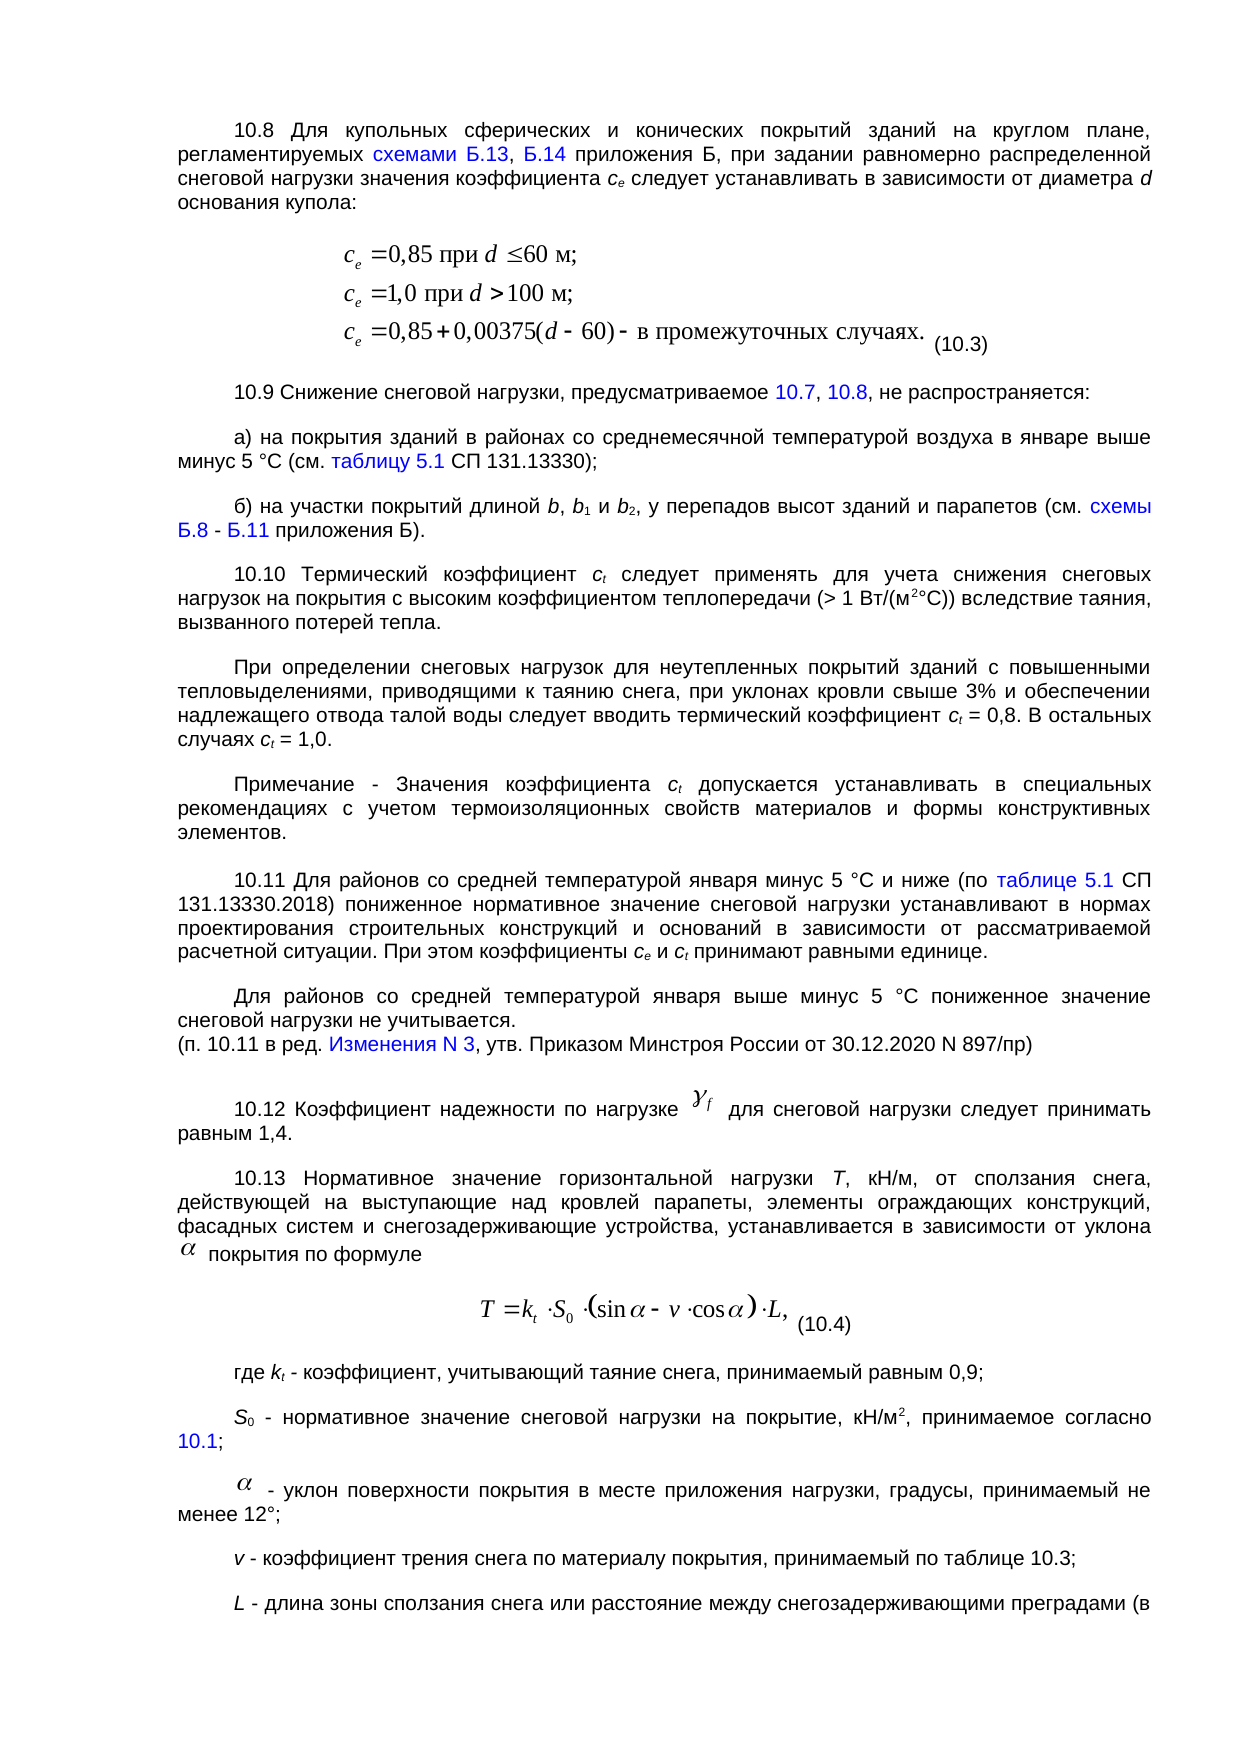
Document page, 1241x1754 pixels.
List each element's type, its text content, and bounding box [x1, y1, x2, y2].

text - уклон поверхности покрытия в месте приложения нагрузки, градусы, принимаемый не менее 12°; [177, 1474, 1152, 1525]
text (10.3) [177, 238, 1152, 356]
text 10.12 Коэффициент надежности по нагрузке для снеговой нагрузки следует принимать равным 1,4. [177, 1077, 1152, 1145]
text 10.9 Снижение снеговой нагрузки, предусматриваемое 10.7, 10.8, не распространяется: [177, 380, 1152, 404]
text 10.10 Термический коэффициент ct следует применять для учета снижения снеговых нагрузок на покрытия с высоким коэффициентом теплопередачи (> 1 Вт/(м2°C)) вследствие таяния, вызванного потерей тепла. [177, 562, 1152, 634]
text S0 - нормативное значение снеговой нагрузки на покрытие, кН/м2, принимаемое согласно 10.1; [177, 1405, 1152, 1453]
text Для районов со средней температурой января выше минус 5 °C пониженное значение снеговой нагрузки не учитывается. [177, 984, 1152, 1032]
text 10.13 Нормативное значение горизонтальной нагрузки T, кН/м, от сползания снега, действующей на выступающие над кровлей парапеты, элементы ограждающих конструкций, фасадных систем и снегозадерживающие устройства, устанавливается в зависимости от уклона покрытия по формуле [177, 1166, 1152, 1266]
text б) на участки покрытий длиной b, b1 и b2, у перепадов высот зданий и парапетов (см. схемы Б.8 - Б.11 приложения Б). [177, 493, 1152, 541]
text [177, 1591, 1152, 1615]
text (п. 10.11 в ред. Изменения N 3, утв. Приказом Минстроя России от 30.12.2020 N 897/пр) [177, 1032, 1152, 1056]
text а) на покрытия зданий в районах со среднемесячной температурой воздуха в январе выше минус 5 °C (см. таблицу 5.1 СП 131.13330); [177, 425, 1152, 473]
text 10.8 Для купольных сферических и конических покрытий зданий на круглом плане, регламентируемых схемами Б.13, Б.14 приложения Б, при задании равномерно распределенной снеговой нагрузки значения коэффициента ce следует устанавливать в зависимости от диаметра d основания купола: [177, 118, 1152, 214]
text Примечание - Значения коэффициента ct допускается устанавливать в специальных рекомендациях с учетом термоизоляционных свойств материалов и формы конструктивных элементов. [177, 772, 1152, 843]
text (10.4) [177, 1289, 1152, 1336]
text 10.11 Для районов со средней температурой января минус 5 °C и ниже (по таблице 5.1 СП 131.13330.2018) пониженное нормативное значение снеговой нагрузки устанавливают в нормах проектирования строительных конструкций и оснований в зависимости от рассматриваемой расчетной ситуации. При этом коэффициенты ce и ct принимают равными единице. [177, 867, 1152, 963]
text где kt - коэффициент, учитывающий таяние снега, принимаемый равным 0,9; [177, 1360, 1152, 1384]
text v - коэффициент трения снега по материалу покрытия, принимаемый по таблице 10.3; [177, 1546, 1152, 1570]
text При определении снеговых нагрузок для неутепленных покрытий зданий с повышенными тепловыделениями, приводящими к таянию снега, при уклонах кровли свыше 3% и обеспечении надлежащего отвода талой воды следует вводить термический коэффициент ct = 0,8. В остальных случаях ct = 1,0. [177, 655, 1152, 751]
